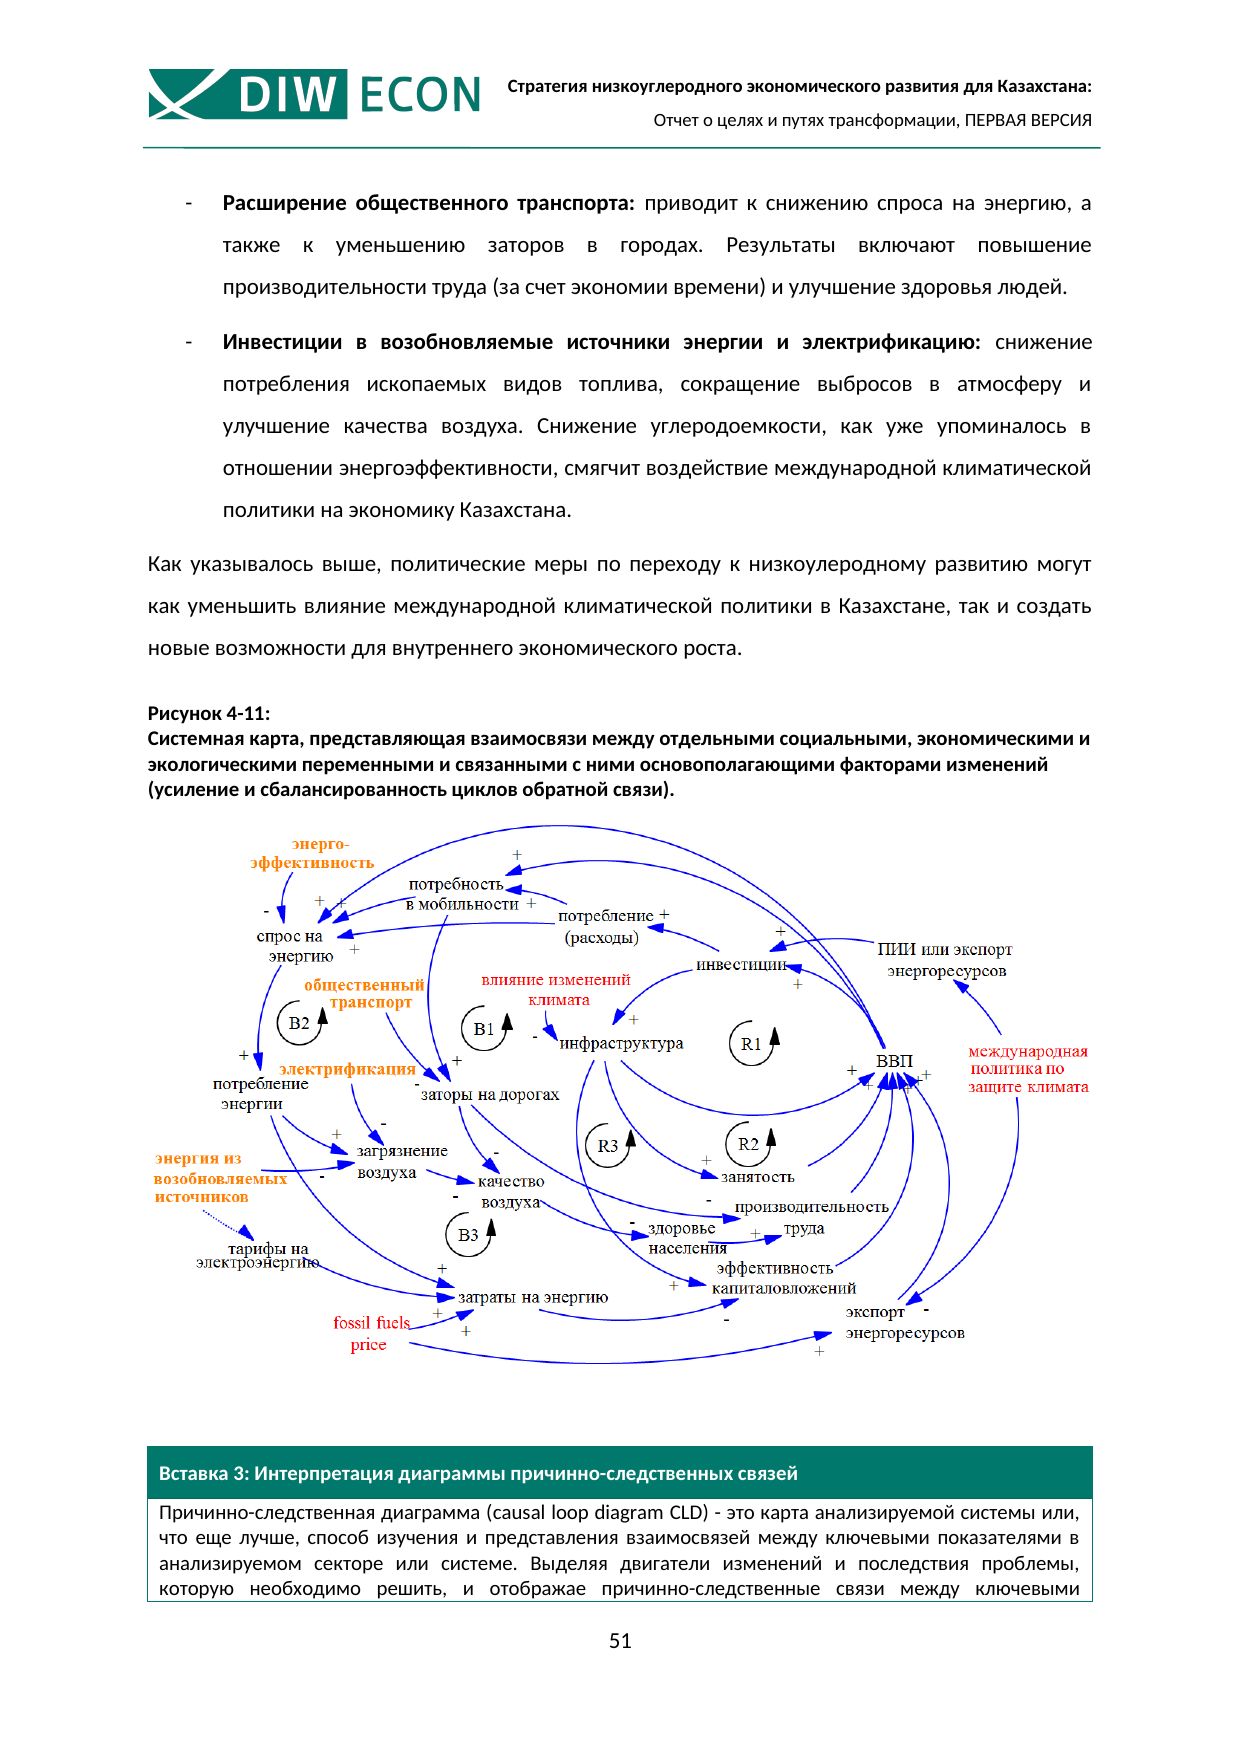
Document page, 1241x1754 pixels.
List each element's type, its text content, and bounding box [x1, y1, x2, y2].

list Инвестиции в возобновляемые источники энергии и электрификацию: снижение потребления ископаемых видов топлива, сокращение выбросов в атмосферу и улучшение качества воздуха. Снижение углеродоемкости, как уже упоминалось в отношении энергоэффективности, смягчит воздействие международной климатической политики на экономику Казахстана. [185, 327, 1093, 523]
picture [147, 814, 1093, 1366]
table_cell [148, 1499, 1092, 1601]
table_header Вставка 3: Интерпретация диаграммы причинно-следственных связей [148, 1448, 1092, 1498]
list Как указывалось выше, политические меры по переходу к низкоулеродному развитию могут как уменьшить влияние международной климатической политики в Казахстане, так и создать новые возможности для внутреннего экономического роста. [148, 549, 1093, 661]
picture [148, 69, 480, 120]
list Расширение общественного транспорта: приводит к снижению спроса на энергию, а также к уменьшению заторов в городах. Результаты включают повышение производительности труда (за счет экономии времени) и улучшение здоровья людей. [185, 188, 1093, 300]
